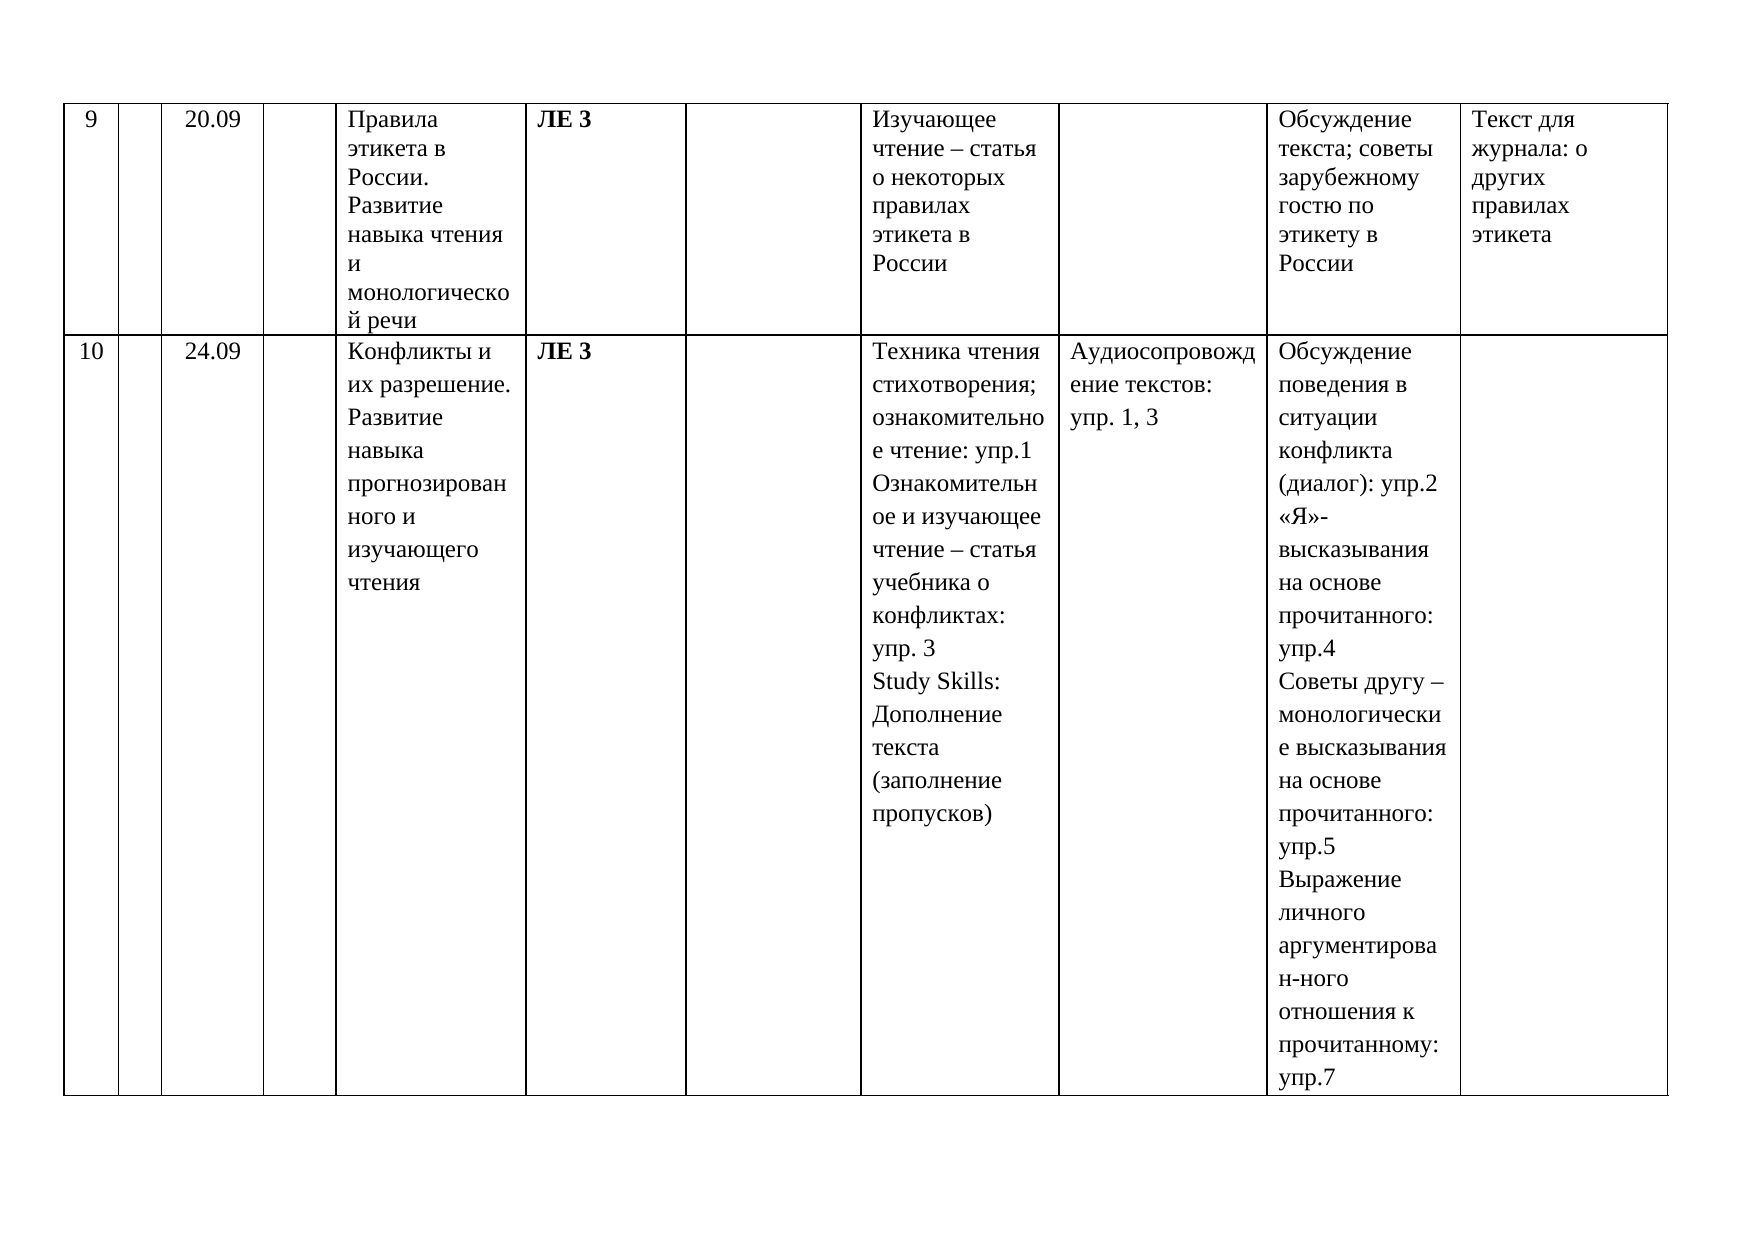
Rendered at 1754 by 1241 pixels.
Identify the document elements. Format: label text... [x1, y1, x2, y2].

table_cell 9 [65, 104, 118, 334]
table_cell [687, 336, 860, 1095]
table_cell 24.09 [162, 336, 263, 1095]
table_cell [1461, 336, 1667, 1095]
table_cell [119, 104, 161, 334]
table_cell Техника чтения стихотворения; ознакомительное чтение: упр.1 Ознакомительное и изучающее чтение – статья учебника о конфликтах: упр. 3 Study Skills: Дополнение текста (заполнение пропусков) [862, 336, 1058, 1095]
table_cell Обсуждение текста; советы зарубежному гостю по этикету в России [1268, 104, 1460, 334]
table_cell 20.09 [162, 104, 263, 334]
table_cell 10 [65, 336, 118, 1095]
table_cell Обсуждение поведения в ситуации конфликта (диалог): упр.2 «Я»-высказывания на основе прочитанного: упр.4 Советы другу – монологические высказывания на основе прочитанного: упр.5 Выражение личного аргументирован-ного отношения к прочитанному: упр.7 [1268, 336, 1460, 1095]
table_cell Аудиосопровождение текстов: упр. 1, 3 [1060, 336, 1266, 1095]
table_cell [119, 336, 161, 1095]
table_cell ЛЕ 3 [527, 336, 685, 1095]
table_cell ЛЕ 3 [527, 104, 685, 334]
table_cell Конфликты и их разрешение. Развитие навыка прогнозированного и изучающего чтения [337, 336, 525, 1095]
table_cell Текст для журнала: о других правилах этикета [1461, 104, 1667, 334]
table_cell [264, 336, 335, 1095]
table_cell [687, 104, 860, 334]
table_cell [264, 104, 335, 334]
table_cell Изучающее чтение – статья о некоторых правилах этикета в России [862, 104, 1058, 334]
table_cell [1060, 104, 1266, 334]
table_cell Правила этикета в России. Развитие навыка чтения и монологической речи [337, 104, 525, 334]
